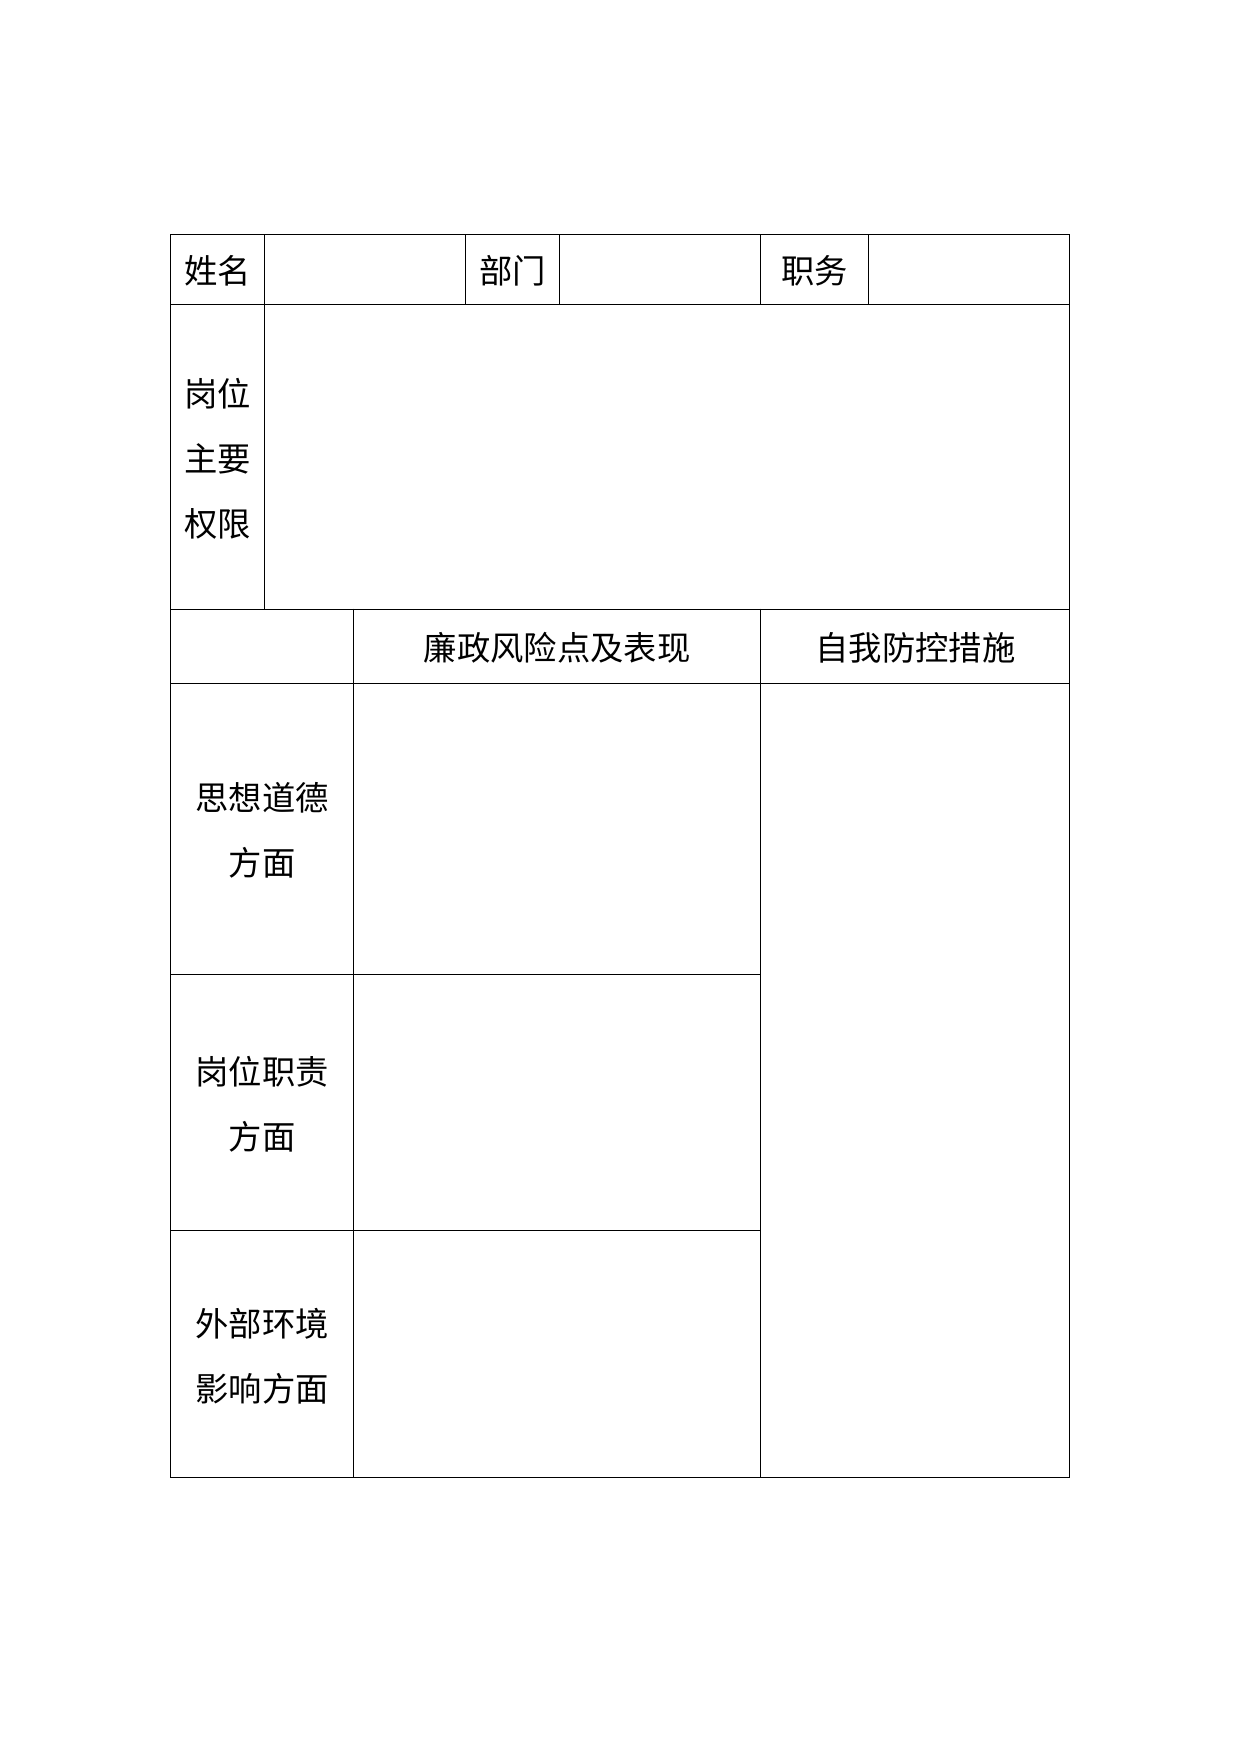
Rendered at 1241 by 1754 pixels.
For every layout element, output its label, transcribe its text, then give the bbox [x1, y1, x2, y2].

table_cell [171, 610, 353, 682]
table_cell 岗位主要 权限 [171, 305, 264, 608]
table_header [560, 235, 760, 303]
table_cell 廉政风险点及表现 [354, 610, 760, 682]
table_header 部门 [466, 235, 559, 303]
table_cell [354, 1231, 760, 1477]
table_header 职务 [761, 235, 868, 303]
table_cell [265, 305, 1069, 608]
table_header [265, 235, 465, 303]
table_cell 岗位职责 方面 [171, 975, 353, 1229]
table_header [869, 235, 1069, 303]
table_cell [354, 684, 760, 974]
table_cell [354, 975, 760, 1229]
table_cell [761, 684, 1069, 1477]
table_cell 思想道德 方面 [171, 684, 353, 974]
table_cell 自我防控措施 [761, 610, 1069, 682]
table_cell 外部环境 影响方面 [171, 1231, 353, 1477]
table_header 姓名 [171, 235, 264, 303]
